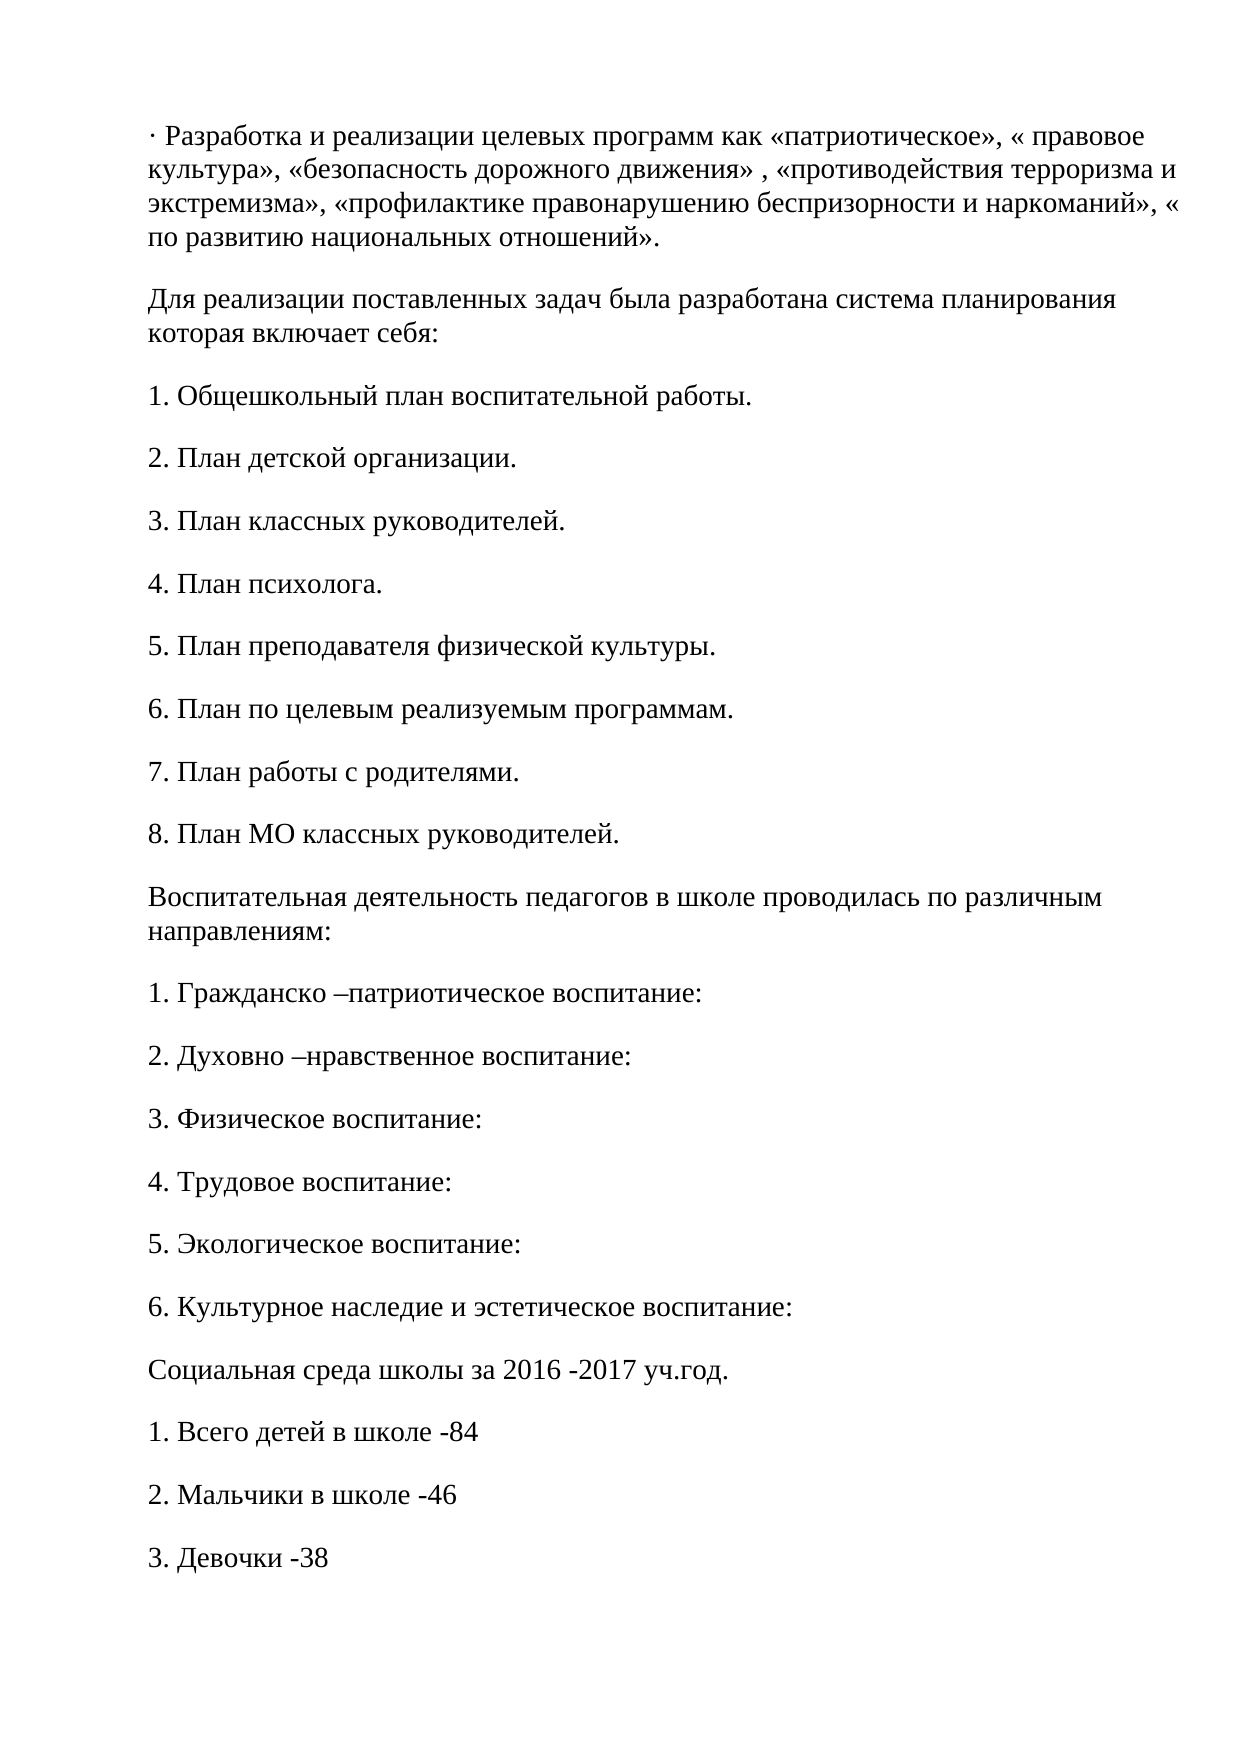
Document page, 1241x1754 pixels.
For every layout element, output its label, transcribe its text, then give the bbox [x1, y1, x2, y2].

text 3. Девочки -38 [148, 1540, 1196, 1573]
text Для реализации поставленных задач была разработана система планирования которая включает себя: [148, 281, 1196, 348]
text 5. План преподавателя физической культуры. [148, 628, 1196, 662]
text 7. План работы с родителями. [148, 754, 1196, 787]
text 3. Физическое воспитание: [148, 1101, 1196, 1134]
text · Разработка и реализации целевых программ как «патриотическое», « правовое культура», «безопасность дорожного движения» , «противодействия терроризма и экстремизма», «профилактике правонарушению беспризорности и наркоманий», « по развитию национальных отношений». [148, 118, 1196, 252]
text 2. Мальчики в школе -46 [148, 1477, 1196, 1511]
text 6. Культурное наследие и эстетическое воспитание: [148, 1289, 1196, 1323]
text 1. Гражданско –патриотическое воспитание: [148, 976, 1196, 1009]
text 1. Всего детей в школе -84 [148, 1414, 1196, 1448]
text 2. Духовно –нравственное воспитание: [148, 1038, 1196, 1072]
text 5. Экологическое воспитание: [148, 1226, 1196, 1260]
text Воспитательная деятельность педагогов в школе проводилась по различным направлениям: [148, 879, 1196, 946]
text 1. Общешкольный план воспитательной работы. [148, 378, 1196, 411]
text 6. План по целевым реализуемым программам. [148, 691, 1196, 725]
text 2. План детской организации. [148, 440, 1196, 474]
text 8. План МО классных руководителей. [148, 817, 1196, 850]
text 3. План классных руководителей. [148, 503, 1196, 537]
text 4. Трудовое воспитание: [148, 1164, 1196, 1197]
text Социальная среда школы за 2016 -2017 уч.год. [148, 1352, 1196, 1385]
text 4. План психолога. [148, 566, 1196, 599]
